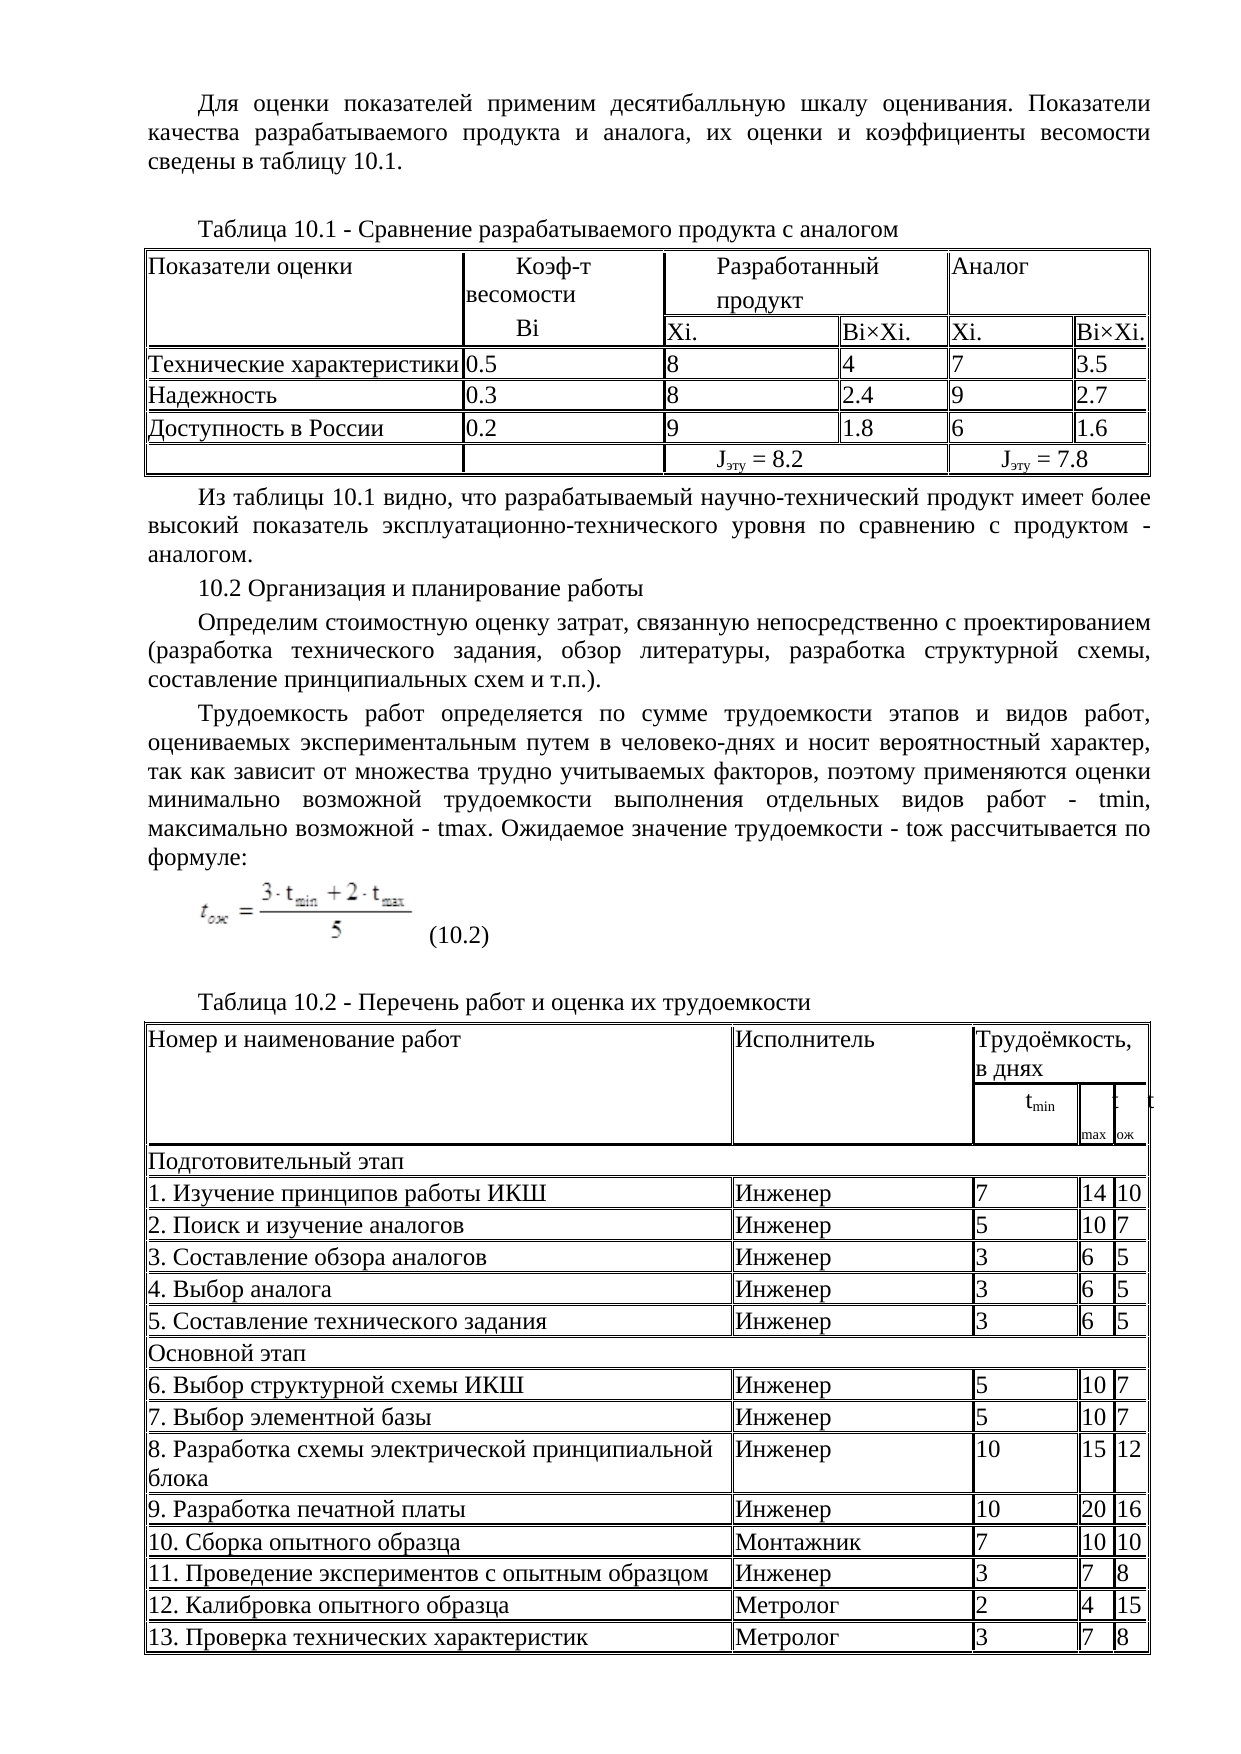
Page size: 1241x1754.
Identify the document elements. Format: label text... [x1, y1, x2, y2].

table_cell 6 [950, 413, 1072, 441]
table_cell 0.3 [465, 381, 663, 409]
table_header Номер и наименование работ [147, 1025, 732, 1143]
table_cell 16 [1116, 1491, 1148, 1523]
table_cell Инженер [734, 1178, 972, 1207]
table_cell 7 [950, 349, 1072, 377]
table_cell 3 [975, 1274, 1077, 1303]
table_cell 7 [1081, 1559, 1113, 1587]
table_cell 6. Выбор структурной схемы ИКШ [145, 1367, 732, 1399]
table_cell 5 [975, 1210, 1077, 1239]
table_cell 6 [1081, 1242, 1113, 1271]
table_header Трудоёмкость, в днях [973, 1025, 1148, 1082]
table_cell 0.5 [465, 349, 663, 377]
table_cell Jэту = 7.8 [949, 441, 1148, 473]
table_cell 5 [1114, 1239, 1149, 1271]
table_cell 4 [841, 349, 947, 377]
table_cell Метролог [733, 1623, 973, 1651]
table_cell 1.6 [1076, 409, 1148, 441]
table_cell 8 [666, 349, 838, 377]
table_cell Инженер [734, 1242, 972, 1271]
table_cell Инженер [734, 1274, 972, 1303]
text Определим стоимостную оценку затрат, связанную непосредственно с проектированием (разработка технического задания, обзор литературы, разработка структурной схемы, составление принципиальных схем и т.п.). [148, 607, 1152, 693]
table_cell 12 [1114, 1431, 1149, 1491]
table_header Разработанный продукт [664, 251, 949, 313]
table_cell 3 [975, 1559, 1077, 1587]
table_cell Инженер [734, 1559, 972, 1587]
table_cell 7 [975, 1527, 1077, 1555]
table_cell 0.2 [465, 413, 663, 441]
table_cell 10 [1081, 1527, 1113, 1555]
table_cell 20 [1081, 1495, 1113, 1523]
picture [197, 875, 417, 943]
table_cell Jэту = 8.2 [664, 445, 949, 473]
table_cell 1.8 [841, 413, 947, 441]
table_header Показатели оценки [147, 251, 463, 345]
table_cell 2.4 [841, 381, 947, 409]
table_cell tож [1116, 1082, 1148, 1143]
table_cell Доступность в России [147, 409, 462, 441]
table_cell Метролог [734, 1591, 972, 1619]
table_cell 2. Поиск и изучение аналогов [145, 1207, 732, 1239]
table_cell 3 [975, 1242, 1077, 1271]
table_cell 7 [1114, 1367, 1149, 1399]
table_cell 2.7 [1076, 378, 1148, 409]
table_cell 5 [975, 1402, 1077, 1431]
table_cell 6 [1081, 1274, 1113, 1303]
table_cell 4. Выбор аналога [145, 1271, 732, 1303]
table_cell 2 [975, 1591, 1077, 1619]
table_cell 6 [1081, 1306, 1113, 1335]
table_cell 10 [1081, 1210, 1113, 1239]
table_cell 7 [975, 1178, 1077, 1207]
table_header Исполнитель [733, 1023, 973, 1143]
table_cell 14 [1081, 1178, 1113, 1207]
text Для оценки показателей применим десятибалльную шкалу оценивания. Показатели качества разрабатываемого продукта и аналога, их оценки и коэффициенты весомости сведены в таблицу 10.1. [148, 88, 1152, 175]
table_header Коэф-т весомости Вi [463, 249, 664, 345]
table_cell 10 [1081, 1370, 1113, 1399]
table_cell Технические характеристики [147, 345, 462, 377]
table_cell 9. Разработка печатной платы [147, 1491, 731, 1523]
table_cell Инженер [734, 1434, 972, 1491]
text Трудоемкость работ определяется по сумме трудоемкости этапов и видов работ, оцениваемых экспериментальным путем в человеко-днях и носит вероятностный характер, так как зависит от множества трудно учитываемых факторов, поэтому применяются оценки минимально возможной трудоемкости выполнения отдельных видов работ - tmin, максимально возможной - tmax. Ожидаемое значение трудоемкости - tож рассчитывается по формуле: [148, 698, 1152, 871]
text (10.2) [148, 876, 1152, 948]
table_cell 4 [1081, 1591, 1113, 1619]
table_cell Инженер [734, 1210, 972, 1239]
table_cell 9 [666, 413, 838, 441]
table_cell 8. Разработка схемы электрической принципиальной блока [145, 1431, 732, 1491]
table_cell 8 [1116, 1555, 1148, 1587]
table_cell 7. Выбор элементной базы [145, 1399, 732, 1431]
table_cell 11. Проведение экспериментов с опытным образцом [147, 1555, 731, 1587]
table_cell Xi. [666, 317, 838, 345]
table_cell Xi. [950, 317, 1072, 345]
table_cell 7 [1079, 1623, 1114, 1651]
table_cell 7 [1114, 1399, 1149, 1431]
text Из таблицы 10.1 видно, что разрабатываемый научно-технический продукт имеет более высокий показатель эксплуатационно-технического уровня по сравнению с продуктом - аналогом. [148, 482, 1152, 568]
table_cell Монтажник [734, 1527, 972, 1555]
table_cell 3 [975, 1306, 1077, 1335]
table_cell 7 [1114, 1207, 1149, 1239]
table_cell 1. Изучение принципов работы ИКШ [145, 1175, 732, 1207]
table_cell Основной этап [145, 1335, 1149, 1367]
table_cell Инженер [734, 1306, 972, 1335]
table_cell [147, 441, 463, 473]
table_cell 10 [975, 1434, 1077, 1491]
table_cell 3.5 [1076, 345, 1148, 377]
table_cell 5 [975, 1370, 1077, 1399]
table_cell 5. Составление технического задания [145, 1303, 732, 1335]
table_cell 10. Сборка опытного образца [147, 1523, 731, 1555]
table_cell tmax [1081, 1085, 1113, 1143]
table_cell 8 [666, 381, 838, 409]
table_cell [463, 445, 664, 473]
text 10.2 Организация и планирование работы [148, 573, 1152, 602]
table_cell 3. Составление обзора аналогов [145, 1239, 732, 1271]
table_cell 8 [1114, 1619, 1148, 1651]
table_cell Bi×Xi. [841, 317, 947, 345]
table_cell Подготовительный этап [145, 1143, 1149, 1175]
table_cell Инженер [734, 1370, 972, 1399]
table_cell Инженер [734, 1402, 972, 1431]
table_cell 9 [950, 381, 1072, 409]
table_cell 10 [1114, 1175, 1149, 1207]
table_cell 15 [1081, 1434, 1113, 1491]
table_cell tmin [975, 1085, 1077, 1143]
table_cell 10 [975, 1495, 1077, 1523]
text Таблица 10.1 - Сравнение разрабатываемого продукта с аналогом [148, 214, 1152, 242]
table_cell 10 [1081, 1402, 1113, 1431]
table_header Аналог [949, 251, 1148, 313]
table_cell Bi×Xi. [1076, 314, 1148, 345]
table_cell Надежность [147, 378, 462, 409]
table_cell 3 [973, 1619, 1079, 1651]
table_cell 10 [1116, 1523, 1148, 1555]
table_cell 5 [1114, 1271, 1149, 1303]
table_cell Инженер [734, 1495, 972, 1523]
text Таблица 10.2 - Перечень работ и оценка их трудоемкости [148, 987, 1152, 1016]
table_cell 5 [1114, 1303, 1149, 1335]
table_cell 13. Проверка технических характеристик [147, 1619, 732, 1651]
table_cell 15 [1116, 1587, 1148, 1619]
table_cell 12. Калибровка опытного образца [147, 1587, 731, 1619]
